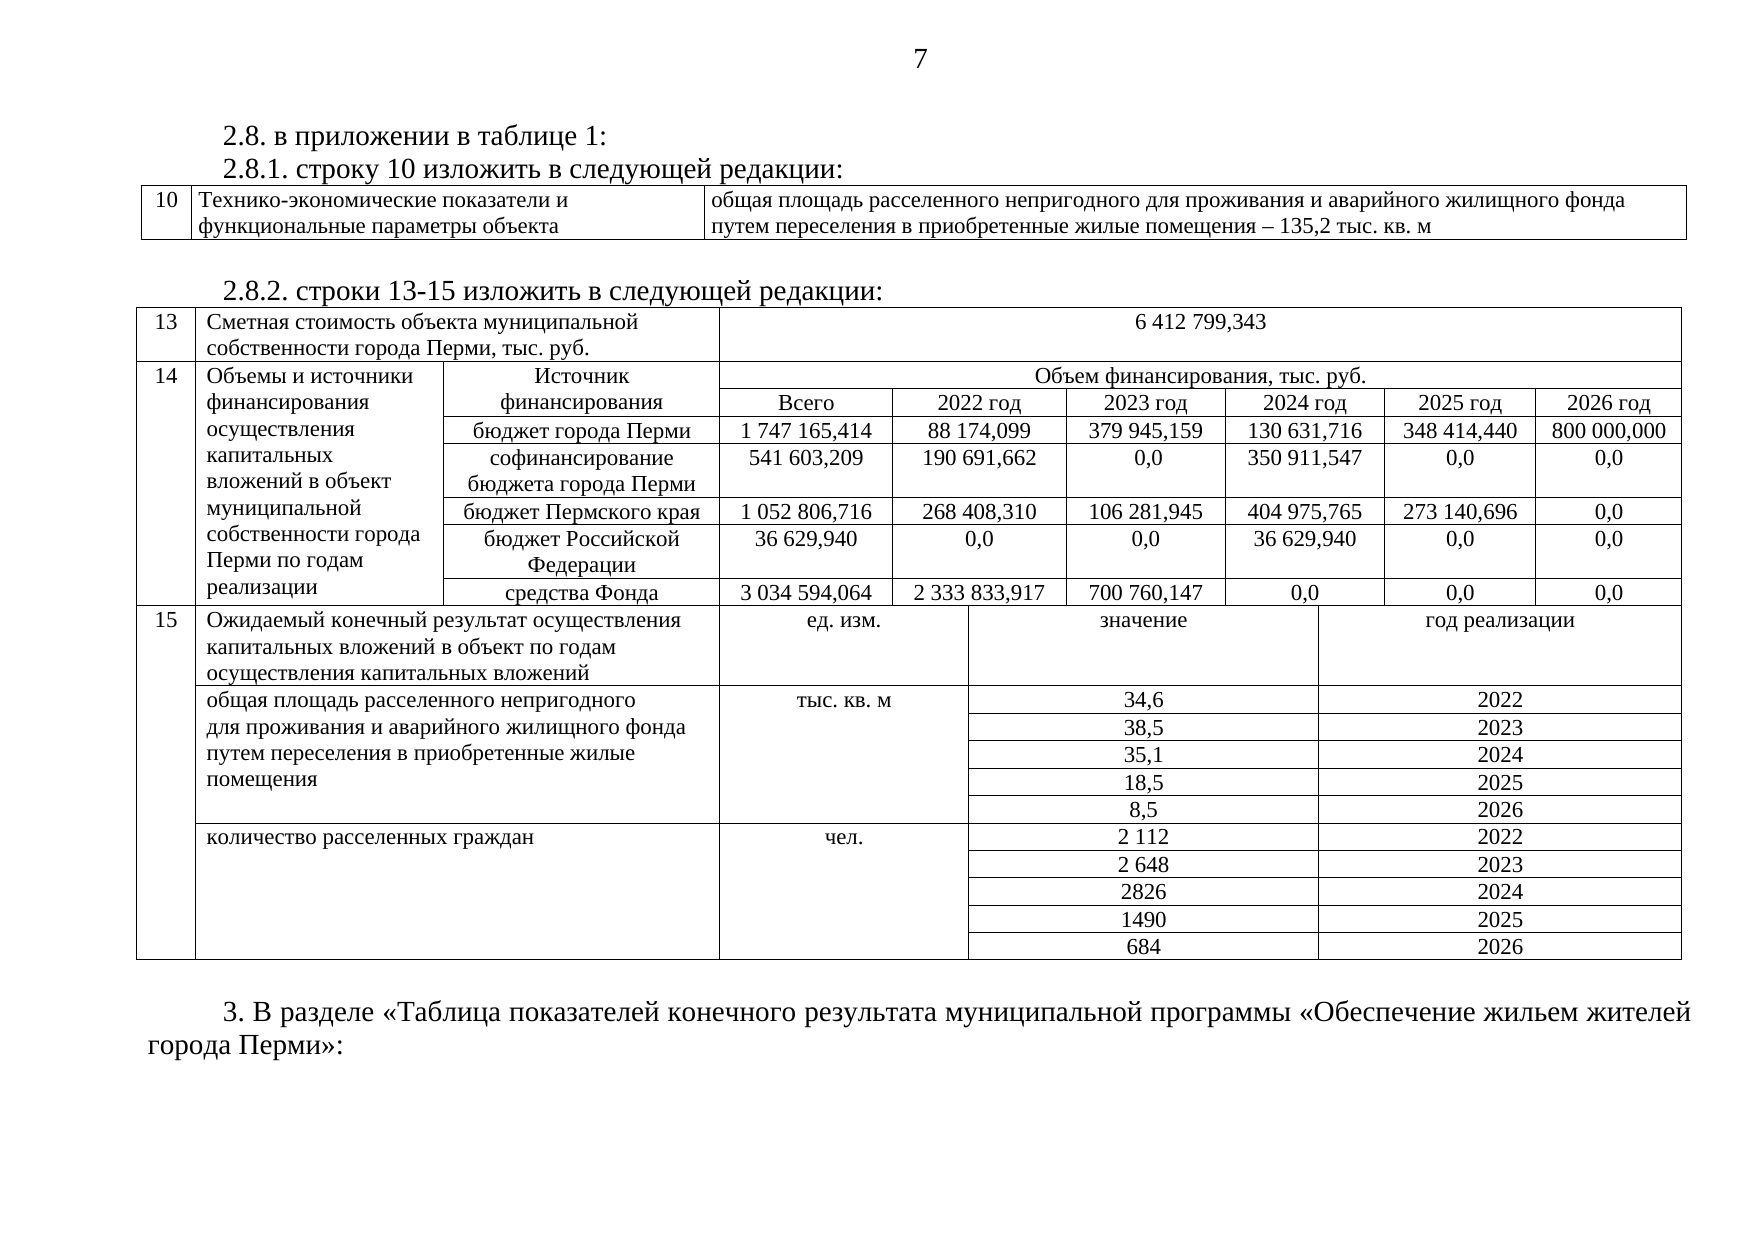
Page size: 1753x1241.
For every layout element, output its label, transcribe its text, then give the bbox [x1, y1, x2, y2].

table_cell 0,0 [1067, 525, 1225, 578]
table_cell 273 140,696 [1385, 498, 1535, 524]
table_cell 2023 год [1067, 389, 1225, 416]
table_cell Ожидаемый конечный результат осуществления капитальных вложений в объект по годам осуществления капитальных вложений [196, 606, 719, 685]
table_cell 2022 год [893, 389, 1066, 416]
table_cell 2022 [1319, 686, 1681, 713]
table_cell общая площадь расселенного непригодного для проживания и аварийного жилищного фонда путем переселения в приобретенные жилые помещения [196, 686, 719, 822]
table_cell 0,0 [1536, 579, 1681, 605]
table_cell бюджет Российской Федерации [444, 525, 719, 578]
table_cell 36 629,940 [720, 525, 892, 578]
table_cell чел. [720, 824, 968, 959]
table_cell 0,0 [1536, 525, 1681, 578]
table_cell 2025 [1319, 769, 1681, 795]
table_cell 700 760,147 [1067, 579, 1225, 605]
table_cell 2026 [1319, 796, 1681, 822]
table_cell тыс. кв. м [720, 686, 968, 822]
table_cell 36 629,940 [1226, 525, 1384, 578]
table_cell 1 052 806,716 [720, 498, 892, 524]
table_header 13 [137, 308, 195, 361]
table_cell 0,0 [1385, 444, 1535, 497]
table_cell 0,0 [1536, 498, 1681, 524]
table_cell 2022 [1319, 824, 1681, 850]
table_header 6 412 799,343 [720, 308, 1681, 361]
table_cell 2024 год [1226, 389, 1384, 416]
table_header Сметная стоимость объекта муниципальной собственности города Перми, тыс. руб. [196, 308, 719, 361]
table_cell бюджет Пермского края [444, 498, 719, 524]
table_cell 2023 [1319, 851, 1681, 877]
table_cell 2026 год [1536, 389, 1681, 416]
table_cell ед. изм. [720, 606, 968, 685]
table_cell 0,0 [1536, 444, 1681, 497]
table_cell 2 112 [969, 824, 1318, 850]
table_cell 2024 [1319, 741, 1681, 768]
table_cell 88 174,099 [893, 417, 1066, 443]
table_cell год реализации [1319, 606, 1681, 685]
table_cell значение [969, 606, 1318, 685]
table_cell 35,1 [969, 741, 1318, 768]
table_header общая площадь расселенного непригодного для проживания и аварийного жилищного фонда путем переселения в приобретенные жилые помещения – 135,2 тыс. кв. м [705, 186, 1686, 239]
table_cell бюджет города Перми [444, 417, 719, 443]
table_cell 1 747 165,414 [720, 417, 892, 443]
text 2.8. в приложении в таблице 1: [148, 118, 1693, 152]
table_cell количество расселенных граждан [196, 824, 719, 959]
table_cell 268 408,310 [893, 498, 1066, 524]
table_cell 2023 [1319, 714, 1681, 740]
table_cell 2024 [1319, 878, 1681, 904]
table_cell Всего [720, 389, 892, 416]
table_cell 18,5 [969, 769, 1318, 795]
table_cell 404 975,765 [1226, 498, 1384, 524]
table_cell 2025 [1319, 906, 1681, 932]
table_cell 14 [137, 362, 195, 605]
table_cell 130 631,716 [1226, 417, 1384, 443]
table_cell Объемы и источники финансирования осуществления капитальных вложений в объект муниципальной собственности города Перми по годам реализации [196, 362, 443, 605]
table_cell 348 414,440 [1385, 417, 1535, 443]
table_header 10 [142, 186, 191, 239]
table_cell 15 [137, 606, 195, 959]
table_cell 38,5 [969, 714, 1318, 740]
table_cell 1490 [969, 906, 1318, 932]
table_cell 0,0 [1385, 525, 1535, 578]
table_cell 106 281,945 [1067, 498, 1225, 524]
table_cell 800 000,000 [1536, 417, 1681, 443]
text 3. В разделе «Таблица показателей конечного результата муниципальной программы «Обеспечение жильем жителей города Перми»: [148, 994, 1693, 1061]
table_cell 684 [969, 933, 1318, 959]
table_cell 541 603,209 [720, 444, 892, 497]
table_cell 34,6 [969, 686, 1318, 713]
text 2.8.2. строки 13-15 изложить в следующей редакции: [148, 273, 1693, 307]
table_cell 0,0 [1385, 579, 1535, 605]
table_cell 8,5 [969, 796, 1318, 822]
table_cell 2 333 833,917 [893, 579, 1066, 605]
table_cell 350 911,547 [1226, 444, 1384, 497]
table_cell 0,0 [1067, 444, 1225, 497]
table_cell Объем финансирования, тыс. руб. [720, 362, 1681, 388]
table_cell 2 648 [969, 851, 1318, 877]
table_cell софинансирование бюджета города Перми [444, 444, 719, 497]
table_cell средства Фонда [444, 579, 719, 605]
table_cell 379 945,159 [1067, 417, 1225, 443]
table_cell 2826 [969, 878, 1318, 904]
table_cell Источник финансирования [444, 362, 719, 416]
table_cell 0,0 [1226, 579, 1384, 605]
table_cell 190 691,662 [893, 444, 1066, 497]
table_cell 2025 год [1385, 389, 1535, 416]
table_cell 0,0 [893, 525, 1066, 578]
table_cell 2026 [1319, 933, 1681, 959]
text 2.8.1. строку 10 изложить в следующей редакции: [148, 152, 1693, 185]
table_cell 3 034 594,064 [720, 579, 892, 605]
table_header Технико-экономические показатели и функциональные параметры объекта [192, 186, 704, 239]
